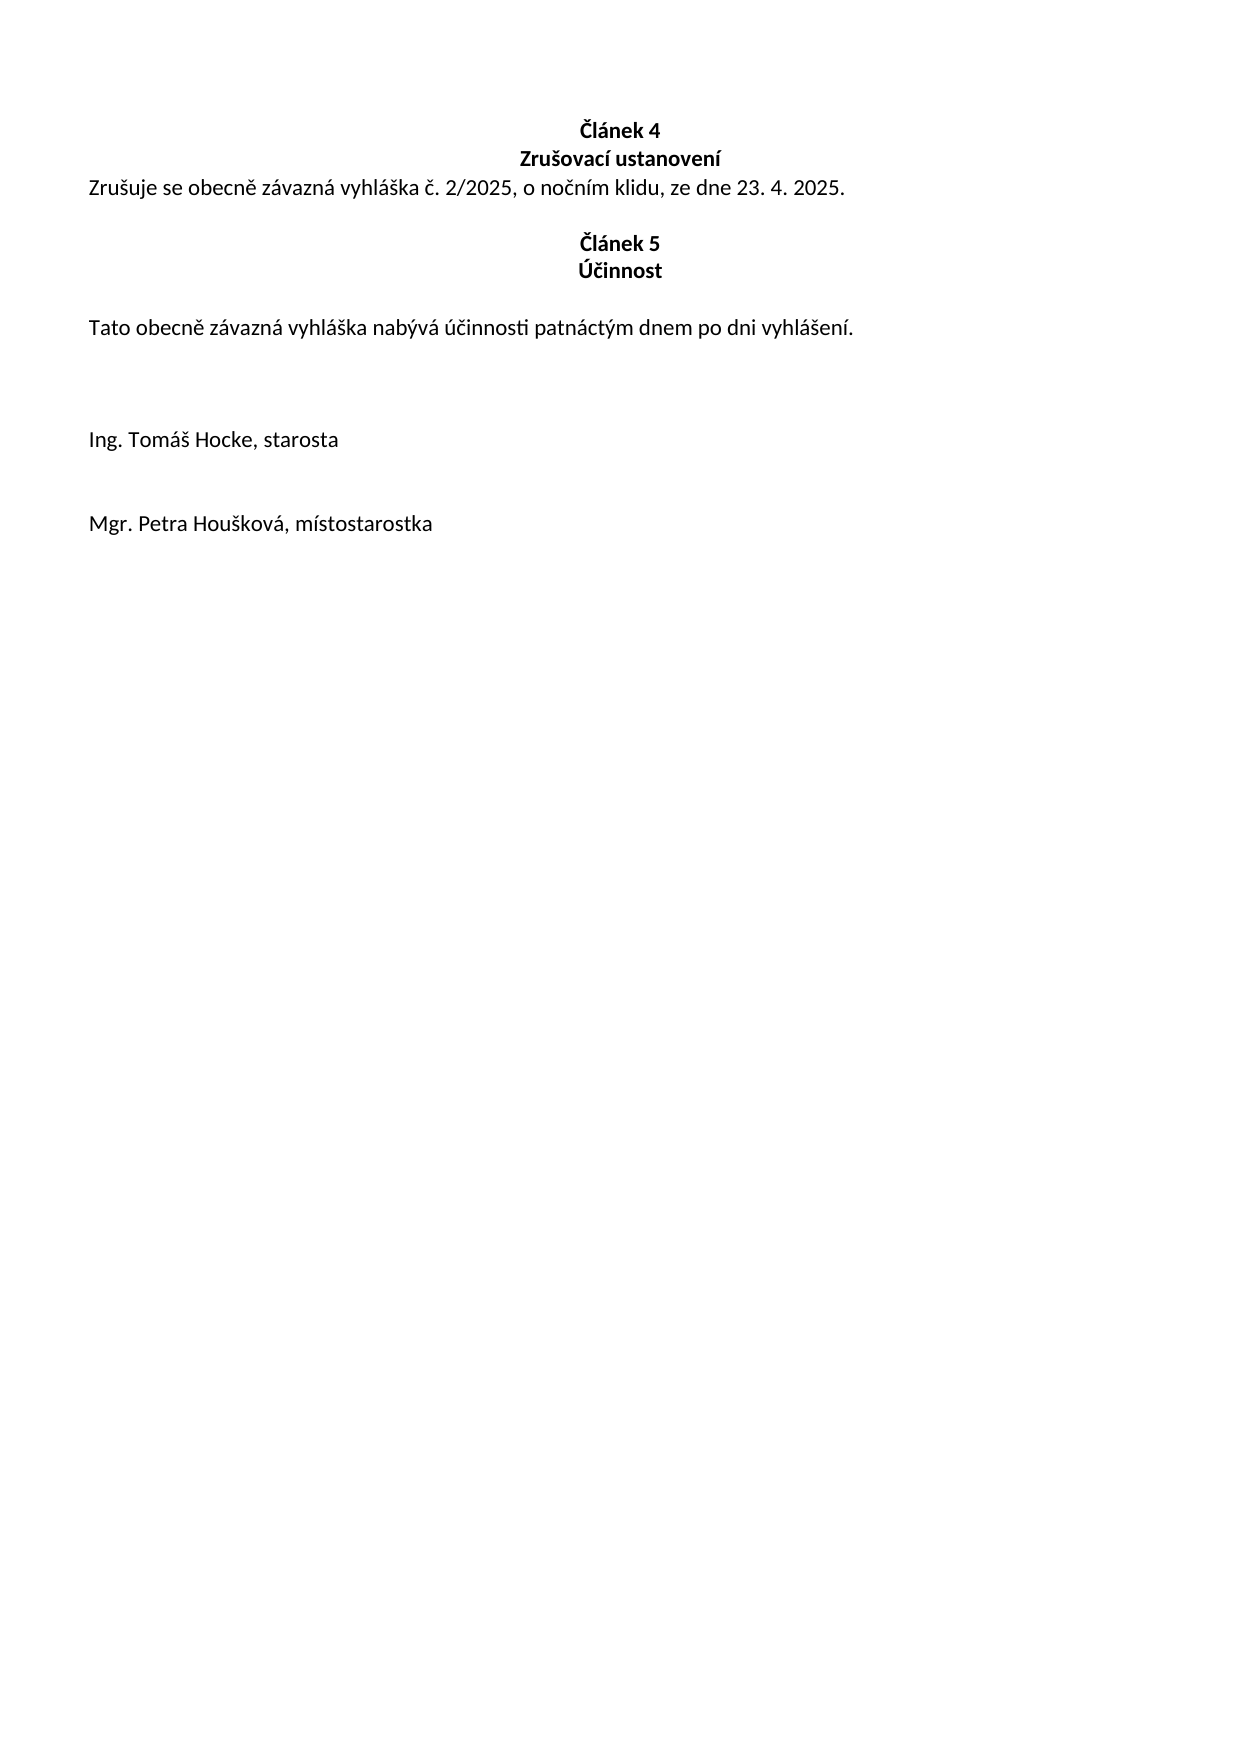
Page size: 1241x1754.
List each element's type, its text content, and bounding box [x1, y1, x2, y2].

text Tato obecně závazná vyhláška nabývá účinnosti patnáctým dnem po dni vyhlášení. [89, 313, 1152, 341]
text Ing. Tomáš Hocke, starosta [89, 425, 1152, 453]
text Mgr. Petra Houšková, místostarostka [89, 509, 1152, 537]
text Zrušuje se obecně závazná vyhláška č. 2/2025, o nočním klidu, ze dne 23. 4. 2025. [89, 173, 1152, 201]
text Článek 5 [89, 229, 1152, 257]
text Článek 4 [89, 117, 1152, 144]
text Účinnost [89, 257, 1152, 285]
text Zrušovací ustanovení [89, 144, 1152, 173]
